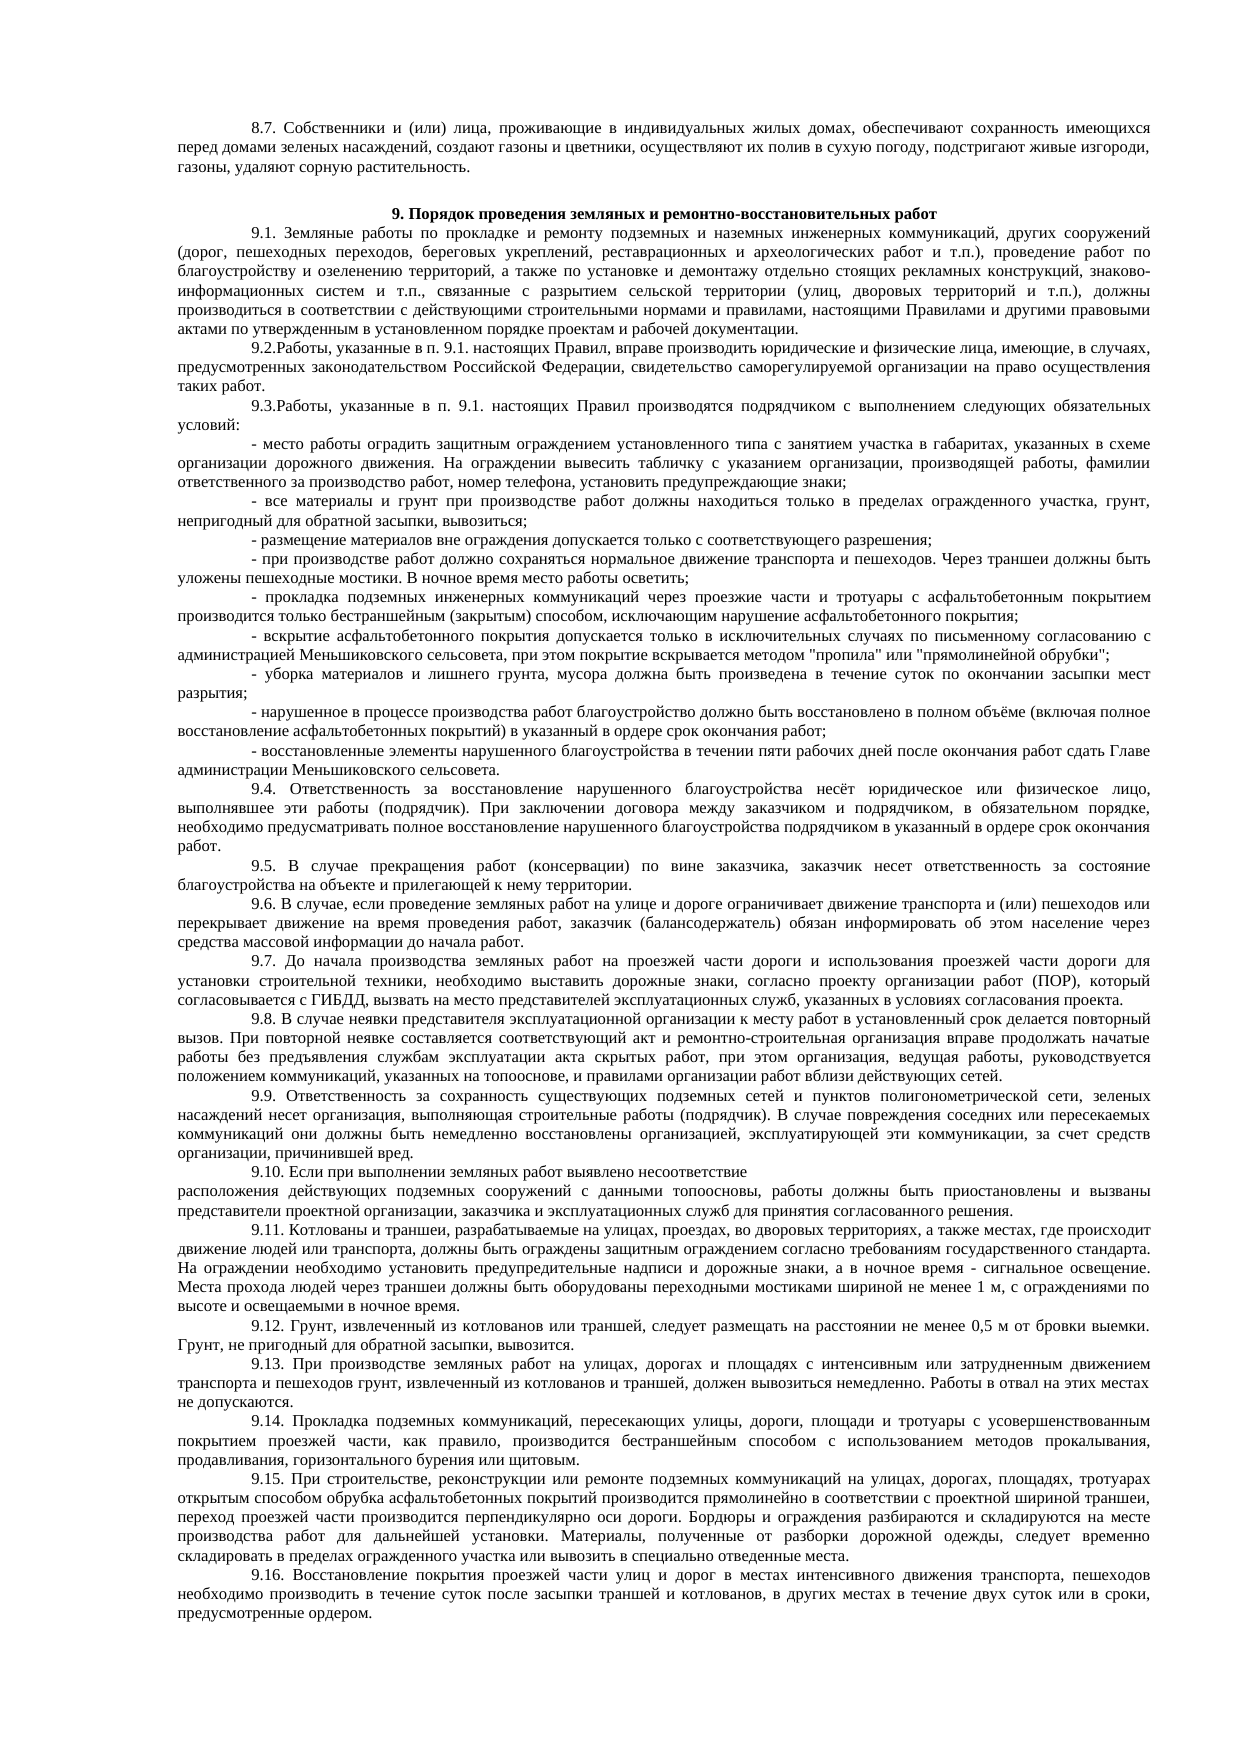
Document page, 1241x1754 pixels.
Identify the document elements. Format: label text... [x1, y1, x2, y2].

text расположения действующих подземных сооружений с данными топоосновы, работы должны быть приостановлены и вызваны представители проектной организации, заказчика и эксплуатационных служб для принятия согласованного решения. [177, 1181, 1152, 1219]
text - все материалы и грунт при производстве работ должны находиться только в пределах огражденного участка, грунт, непригодный для обратной засыпки, вывозиться; [177, 491, 1152, 529]
text - размещение материалов вне ограждения допускается только с соответствующего разрешения; [177, 529, 1152, 549]
text 9.12. Грунт, извлеченный из котлованов или траншей, следует размещать на расстоянии не менее 0,5 м от бровки выемки. Грунт, не пригодный для обратной засыпки, вывозится. [177, 1315, 1152, 1354]
text 9.8. В случае неявки представителя эксплуатационной организации к месту работ в установленный срок делается повторный вызов. При повторной неявке составляется соответствующий акт и ремонтно-строительная организация вправе продолжать начатые работы без предъявления службам эксплуатации акта скрытых работ, при этом организация, ведущая работы, руководствуется положением коммуникаций, указанных на топооснове, и правилами организации работ вблизи действующих сетей. [177, 1009, 1152, 1085]
text 9.13. При производстве земляных работ на улицах, дорогах и площадях с интенсивным или затрудненным движением транспорта и пешеходов грунт, извлеченный из котлованов и траншей, должен вывозиться немедленно. Работы в отвал на этих местах не допускаются. [177, 1354, 1152, 1411]
text - вскрытие асфальтобетонного покрытия допускается только в исключительных случаях по письменному согласованию с администрацией Меньшиковского сельсовета, при этом покрытие вскрывается методом "пропила" или "прямолинейной обрубки"; [177, 625, 1152, 664]
text 9.14. Прокладка подземных коммуникаций, пересекающих улицы, дороги, площади и тротуары с усовершенствованным покрытием проезжей части, как правило, производится бестраншейным способом с использованием методов прокалывания, продавливания, горизонтального бурения или щитовым. [177, 1411, 1152, 1469]
text 9.2.Работы, указанные в п. 9.1. настоящих Правил, вправе производить юридические и физические лица, имеющие, в случаях, предусмотренных законодательством Российской Федерации, свидетельство саморегулируемой организации на право осуществления таких работ. [177, 338, 1152, 395]
text 9.1. Земляные работы по прокладке и ремонту подземных и наземных инженерных коммуникаций, других сооружений (дорог, пешеходных переходов, береговых укреплений, реставрационных и археологических работ и т.п.), проведение работ по благоустройству и озеленению территорий, а также по установке и демонтажу отдельно стоящих рекламных конструкций, знаково-информационных систем и т.п., связанные с разрытием сельской территории (улиц, дворовых территорий и т.п.), должны производиться в соответствии с действующими строительными нормами и правилами, настоящими Правилами и другими правовыми актами по утвержденным в установленном порядке проектам и рабочей документации. [177, 223, 1152, 338]
text - нарушенное в процессе производства работ благоустройство должно быть восстановлено в полном объёме (включая полное восстановление асфальтобетонных покрытий) в указанный в ордере срок окончания работ; [177, 702, 1152, 740]
text 9.6. В случае, если проведение земляных работ на улице и дороге ограничивает движение транспорта и (или) пешеходов или перекрывает движение на время проведения работ, заказчик (балансодержатель) обязан информировать об этом население через средства массовой информации до начала работ. [177, 894, 1152, 951]
text - восстановленные элементы нарушенного благоустройства в течении пяти рабочих дней после окончания работ сдать Главе администрации Меньшиковского сельсовета. [177, 740, 1152, 779]
text - прокладка подземных инженерных коммуникаций через проезжие части и тротуары с асфальтобетонным покрытием производится только бестраншейным (закрытым) способом, исключающим нарушение асфальтобетонного покрытия; [177, 587, 1152, 625]
text 9.5. В случае прекращения работ (консервации) по вине заказчика, заказчик несет ответственность за состояние благоустройства на объекте и прилегающей к нему территории. [177, 855, 1152, 894]
text 9.4. Ответственность за восстановление нарушенного благоустройства несёт юридическое или физическое лицо, выполнявшее эти работы (подрядчик). При заключении договора между заказчиком и подрядчиком, в обязательном порядке, необходимо предусматривать полное восстановление нарушенного благоустройства подрядчиком в указанный в ордере срок окончания работ. [177, 779, 1152, 855]
text 9.16. Восстановление покрытия проезжей части улиц и дорог в местах интенсивного движения транспорта, пешеходов необходимо производить в течение суток после засыпки траншей и котлованов, в других местах в течение двух суток или в сроки, предусмотренные ордером. [177, 1564, 1152, 1622]
text - при производстве работ должно сохраняться нормальное движение транспорта и пешеходов. Через траншеи должны быть уложены пешеходные мостики. В ночное время место работы осветить; [177, 549, 1152, 587]
text 9.10. Если при выполнении земляных работ выявлено несоответствие [177, 1162, 1152, 1181]
text 9.9. Ответственность за сохранность существующих подземных сетей и пунктов полигонометрической сети, зеленых насаждений несет организация, выполняющая строительные работы (подрядчик). В случае повреждения соседних или пересекаемых коммуникаций они должны быть немедленно восстановлены организацией, эксплуатирующей эти коммуникации, за счет средств организации, причинившей вред. [177, 1085, 1152, 1162]
text 9.11. Котлованы и траншеи, разрабатываемые на улицах, проездах, во дворовых территориях, а также местах, где происходит движение людей или транспорта, должны быть ограждены защитным ограждением согласно требованиям государственного стандарта. На ограждении необходимо установить предупредительные надписи и дорожные знаки, а в ночное время - сигнальное освещение. Места прохода людей через траншеи должны быть оборудованы переходными мостиками шириной не менее 1 м, с ограждениями по высоте и освещаемыми в ночное время. [177, 1219, 1152, 1315]
text 8.7. Собственники и (или) лица, проживающие в индивидуальных жилых домах, обеспечивают сохранность имеющихся перед домами зеленых насаждений, создают газоны и цветники, осуществляют их полив в сухую погоду, подстригают живые изгороди, газоны, удаляют сорную растительность. [177, 118, 1152, 176]
text 9.15. При строительстве, реконструкции или ремонте подземных коммуникаций на улицах, дорогах, площадях, тротуарах открытым способом обрубка асфальтобетонных покрытий производится прямолинейно в соответствии с проектной шириной траншеи, переход проезжей части производится перпендикулярно оси дороги. Бордюры и ограждения разбираются и складируются на месте производства работ для дальнейшей установки. Материалы, полученные от разборки дорожной одежды, следует временно складировать в пределах огражденного участка или вывозить в специально отведенные места. [177, 1469, 1152, 1564]
text - место работы оградить защитным ограждением установленного типа с занятием участка в габаритах, указанных в схеме организации дорожного движения. На ограждении вывесить табличку с указанием организации, производящей работы, фамилии ответственного за производство работ, номер телефона, установить предупреждающие знаки; [177, 434, 1152, 491]
text 9. Порядок проведения земляных и ремонтно-восстановительных работ [177, 204, 1152, 223]
text 9.3.Работы, указанные в п. 9.1. настоящих Правил производятся подрядчиком с выполнением следующих обязательных условий: [177, 395, 1152, 434]
text - уборка материалов и лишнего грунта, мусора должна быть произведена в течение суток по окончании засыпки мест разрытия; [177, 664, 1152, 702]
text 9.7. До начала производства земляных работ на проезжей части дороги и использования проезжей части дороги для установки строительной техники, необходимо выставить дорожные знаки, согласно проекту организации работ (ПОР), который согласовывается с ГИБДД, вызвать на место представителей эксплуатационных служб, указанных в условиях согласования проекта. [177, 951, 1152, 1009]
